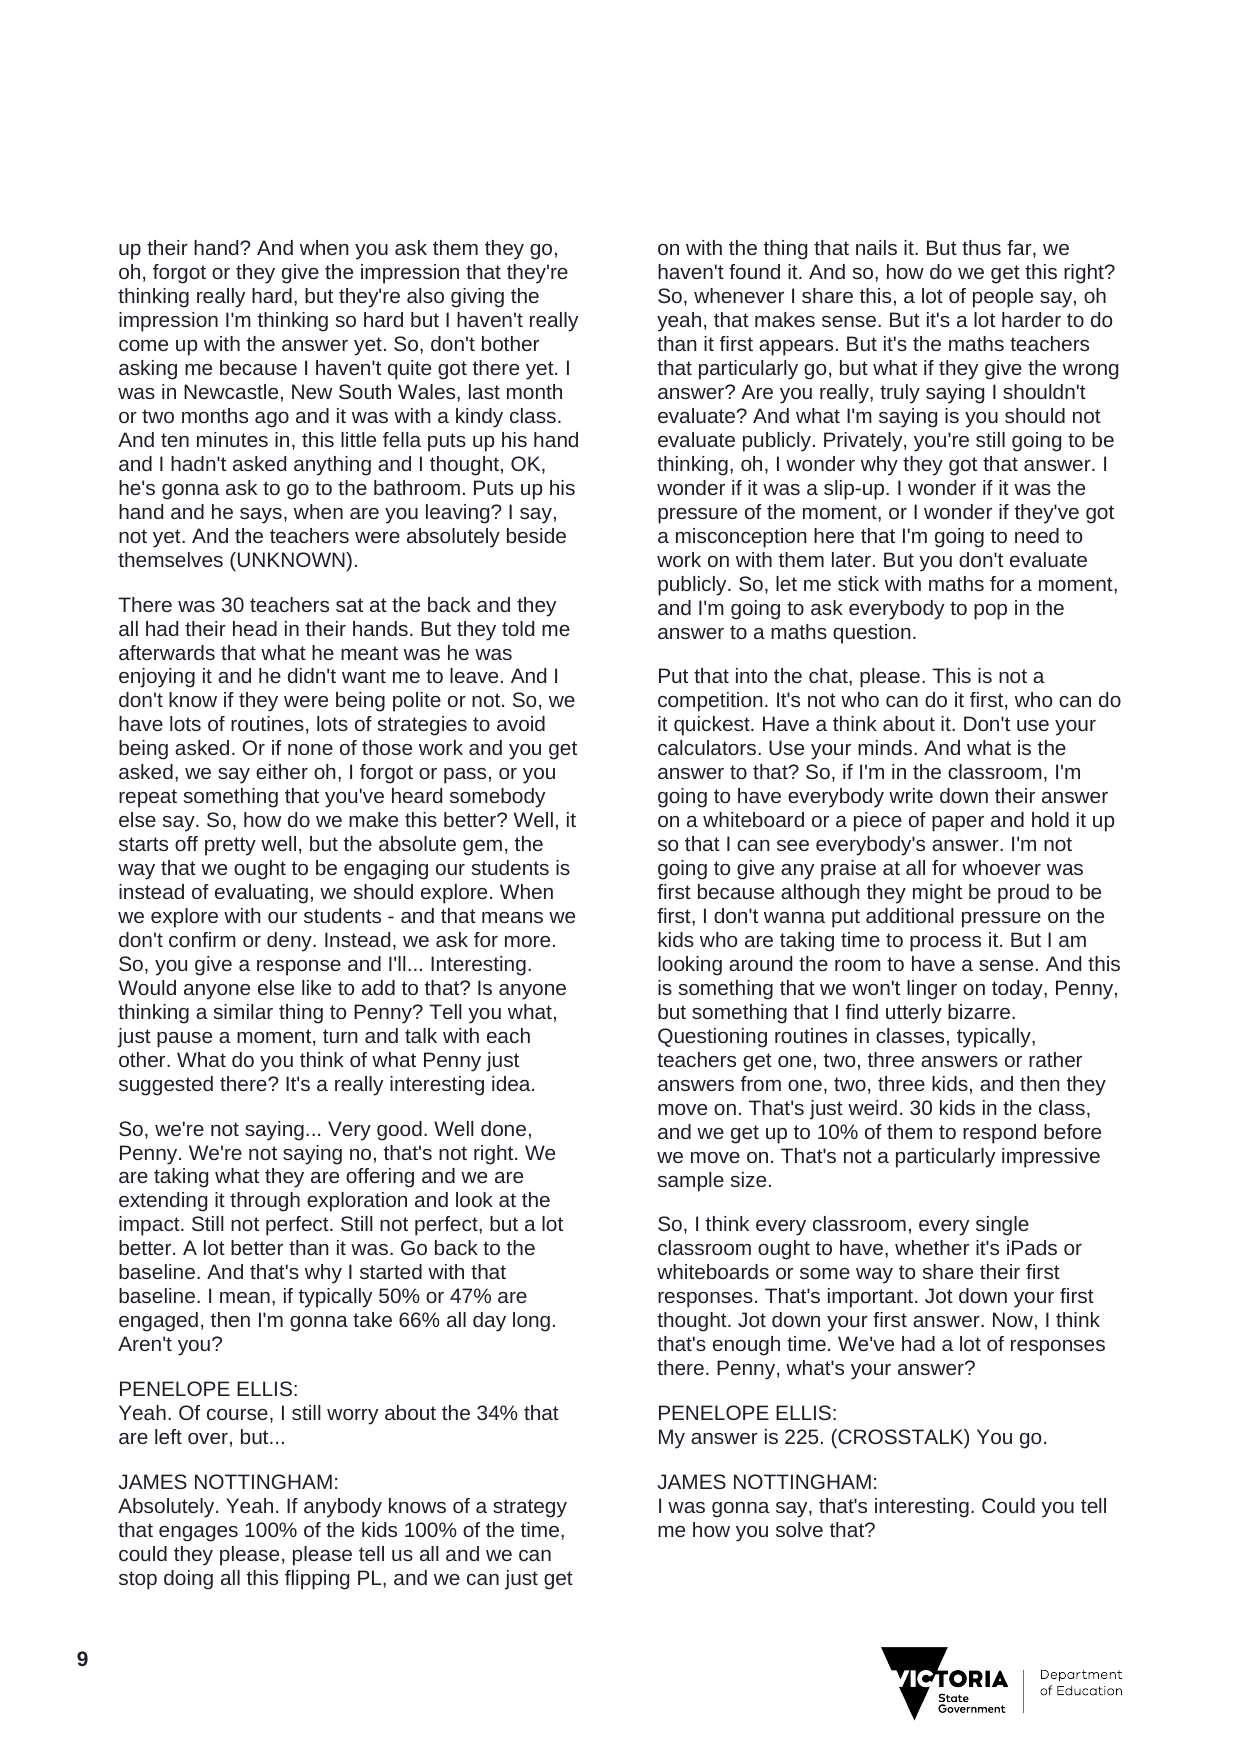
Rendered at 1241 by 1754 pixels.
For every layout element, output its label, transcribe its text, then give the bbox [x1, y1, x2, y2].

text JAMES NOTTINGHAM: Absolutely. Yeah. If anybody knows of a strategy that engages 100% of the kids 100% of the time, could they please, please tell us all and we can stop doing all this flipping PL, and we can just get on with the thing that nails it. But thus far, we haven't found it. And so, how do we get this right? So, whenever I share this, a lot of people say, oh yeah, that makes sense. But it's a lot harder to do than it first appears. But it's the maths teachers that particularly go, but what if they give the wrong answer? Are you really, truly saying I shouldn't evaluate? And what I'm saying is you should not evaluate publicly. Privately, you're still going to be thinking, oh, I wonder why they got that answer. I wonder if it was a slip-up. I wonder if it was the pressure of the moment, or I wonder if they've got a misconception here that I'm going to need to work on with them later. But you don't evaluate publicly. So, let me stick with maths for a moment, and I'm going to ask everybody to pop in the answer to a maths question. [657, 236, 1122, 643]
picture [880, 1647, 1123, 1721]
text So, we're not saying... Very good. Well done, Penny. We're not saying no, that's not right. We are taking what they are offering and we are extending it through exploration and look at the impact. Still not perfect. Still not perfect, but a lot better. A lot better than it was. Go back to the baseline. And that's why I started with that baseline. I mean, if typically 50% or 47% are engaged, then I'm gonna take 66% all day long. Aren't you? [118, 1116, 583, 1356]
text There was 30 teachers sat at the back and they all had their head in their hands. But they told me afterwards that what he meant was he was enjoying it and he didn't want me to leave. And I don't know if they were being polite or not. So, we have lots of routines, lots of strategies to avoid being asked. Or if none of those work and you get asked, we say either oh, I forgot or pass, or you repeat something that you've heard somebody else say. So, how do we make this better? Well, it starts off pretty well, but the absolute gem, the way that we ought to be engaging our students is instead of evaluating, we should explore. When we explore with our students - and that means we don't confirm or deny. Instead, we ask for more. So, you give a response and I'll... Interesting. Would anyone else like to add to that? Is anyone thinking a similar thing to Penny? Tell you what, just pause a moment, turn and talk with each other. What do you think of what Penny just suggested there? It's a really interesting idea. [118, 592, 583, 1096]
text So, I think every classroom, every single classroom ought to have, whether it's iPads or whiteboards or some way to share their first responses. That's important. Jot down your first thought. Jot down your first answer. Now, I think that's enough time. We've had a lot of responses there. Penny, what's your answer? [657, 1212, 1122, 1380]
text PENELOPE ELLIS: Yeah. Of course, I still worry about the 34% that are left over, but... [118, 1377, 583, 1449]
text JAMES NOTTINGHAM: I was gonna say, that's interesting. Could you tell me how you solve that? [657, 1469, 1122, 1541]
text Put that into the chat, please. This is not a competition. It's not who can do it first, who can do it quickest. Have a think about it. Don't use your calculators. Use your minds. And what is the answer to that? So, if I'm in the classroom, I'm going to have everybody write down their answer on a whiteboard or a piece of paper and hold it up so that I can see everybody's answer. I'm not going to give any praise at all for whoever was first because although they might be proud to be first, I don't wanna put additional pressure on the kids who are taking time to process it. But I am looking around the room to have a sense. And this is something that we won't linger on today, Penny, but something that I find utterly bizarre. Questioning routines in classes, typically, teachers get one, two, three answers or rather answers from one, two, three kids, and then they move on. That's just weird. 30 kids in the class, and we get up to 10% of them to respond before we move on. That's not a particularly impressive sample size. [657, 664, 1122, 1191]
text PENELOPE ELLIS: My answer is 225. (CROSSTALK) You go. [657, 1401, 1122, 1449]
